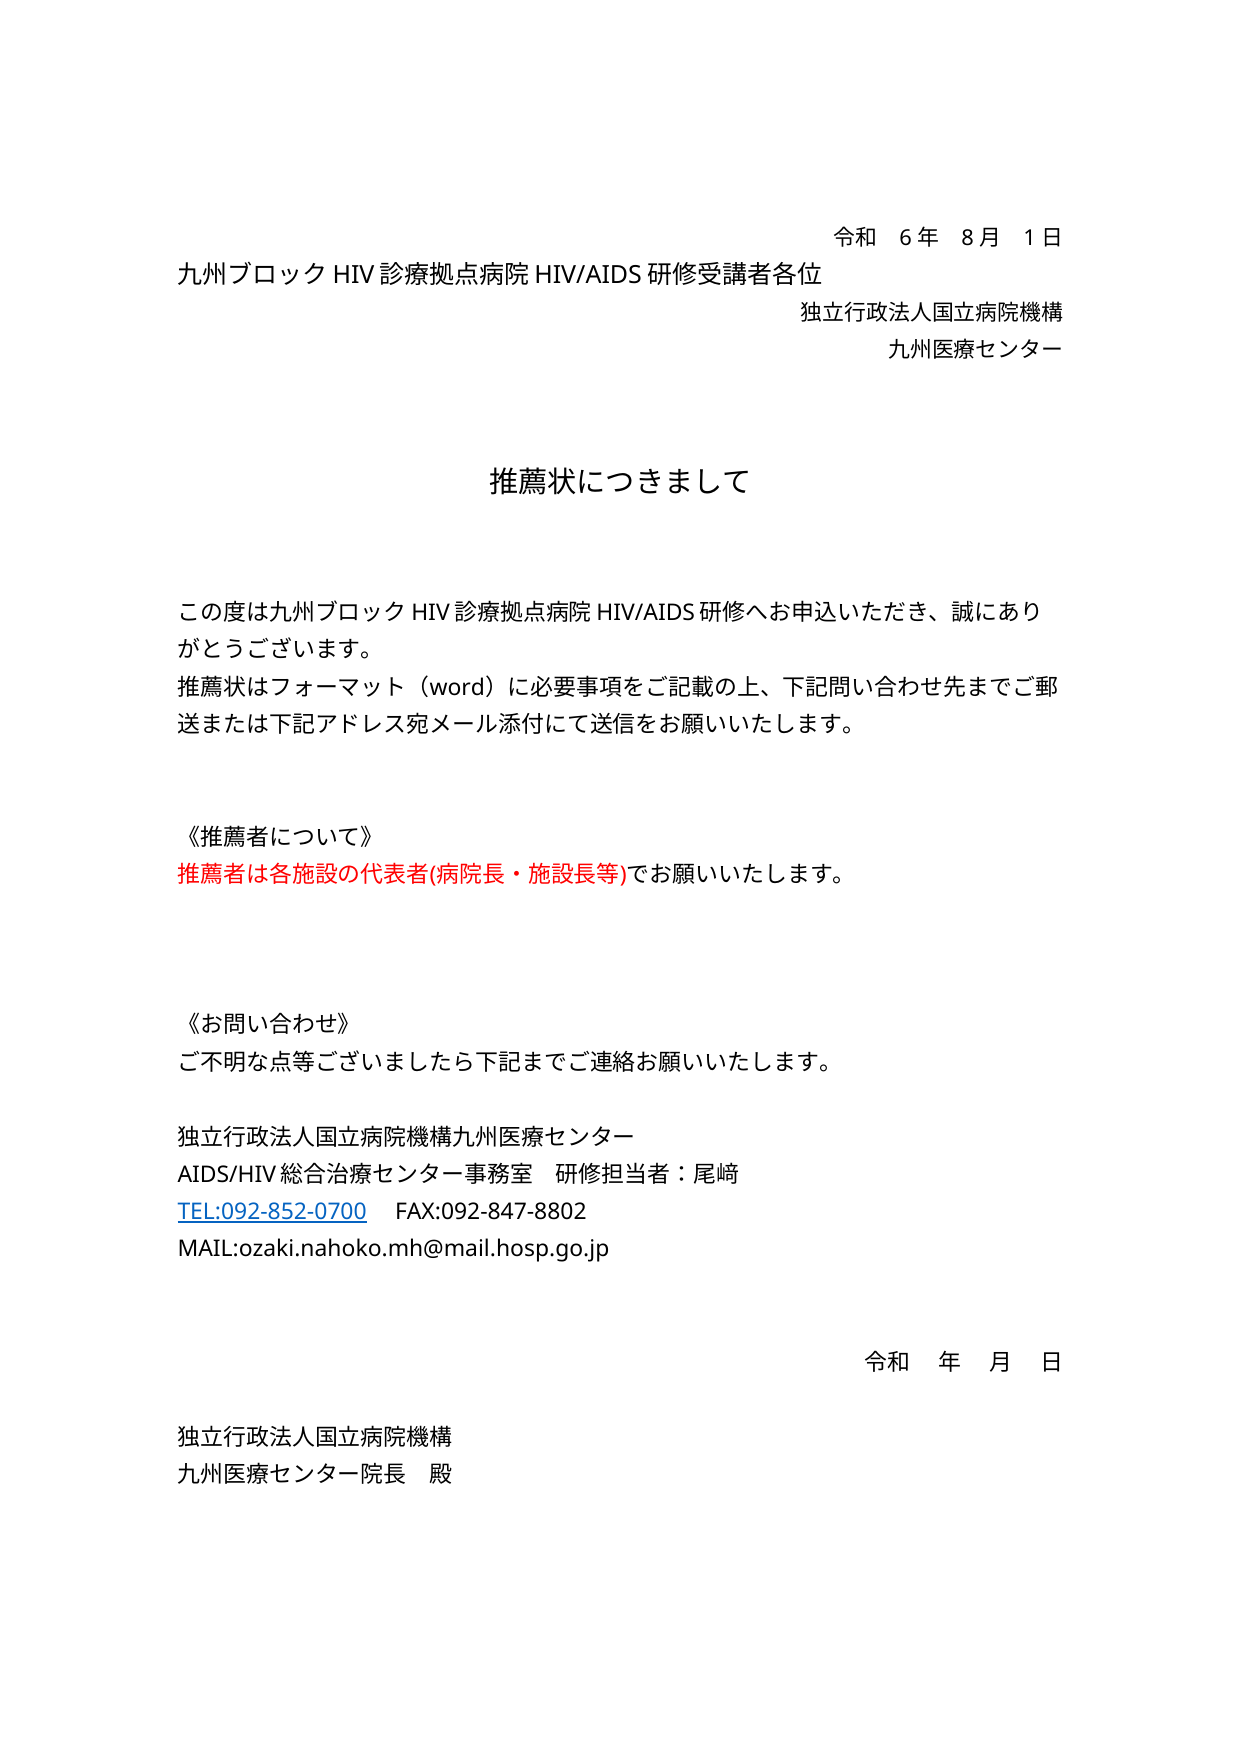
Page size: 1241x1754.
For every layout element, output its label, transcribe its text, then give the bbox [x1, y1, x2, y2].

text 九州医療センター [177, 329, 1063, 367]
text ご不明な点等ございましたら下記までご連絡お願いいたします。 [177, 1042, 1063, 1079]
text 九州医療センター院長 殿 [177, 1454, 1063, 1492]
text 独立行政法人国立病院機構 [177, 1417, 1063, 1454]
text TEL:092-852-0700 FAX:092-847-8802 [177, 1192, 1063, 1229]
text MAIL:ozaki.nahoko.mh@mail.hosp.go.jp [177, 1229, 1063, 1267]
text AIDS/HIV総合治療センター事務室 研修担当者：尾﨑 [177, 1154, 1063, 1192]
text 令和 年 ⽉ ⽇ [177, 1342, 1063, 1379]
text 《お問い合わせ》 [177, 1004, 1063, 1042]
text 独立行政法人国立病院機構九州医療センター [177, 1117, 1063, 1154]
text 独立行政法人国立病院機構 [177, 292, 1063, 329]
text 九州ブロックHIV診療拠点病院HIV/AIDS研修受講者各位 [177, 254, 1063, 292]
text 推薦者は各施設の代表者(病院長・施設長等)でお願いいたします。 [177, 854, 1063, 892]
text 《推薦者について》 [177, 817, 1063, 854]
text 推薦状はフォーマット（word）に必要事項をご記載の上、下記問い合わせ先までご郵送または下記アドレス宛メール添付にて送信をお願いいたします。 [177, 667, 1063, 742]
text 令和 6 年 8 ⽉ 1 ⽇ [177, 217, 1063, 254]
text この度は九州ブロックHIV診療拠点病院HIV/AIDS研修へお申込いただき、誠にありがとうございます。 [177, 592, 1063, 667]
text 推薦状につきまして [177, 442, 1063, 517]
